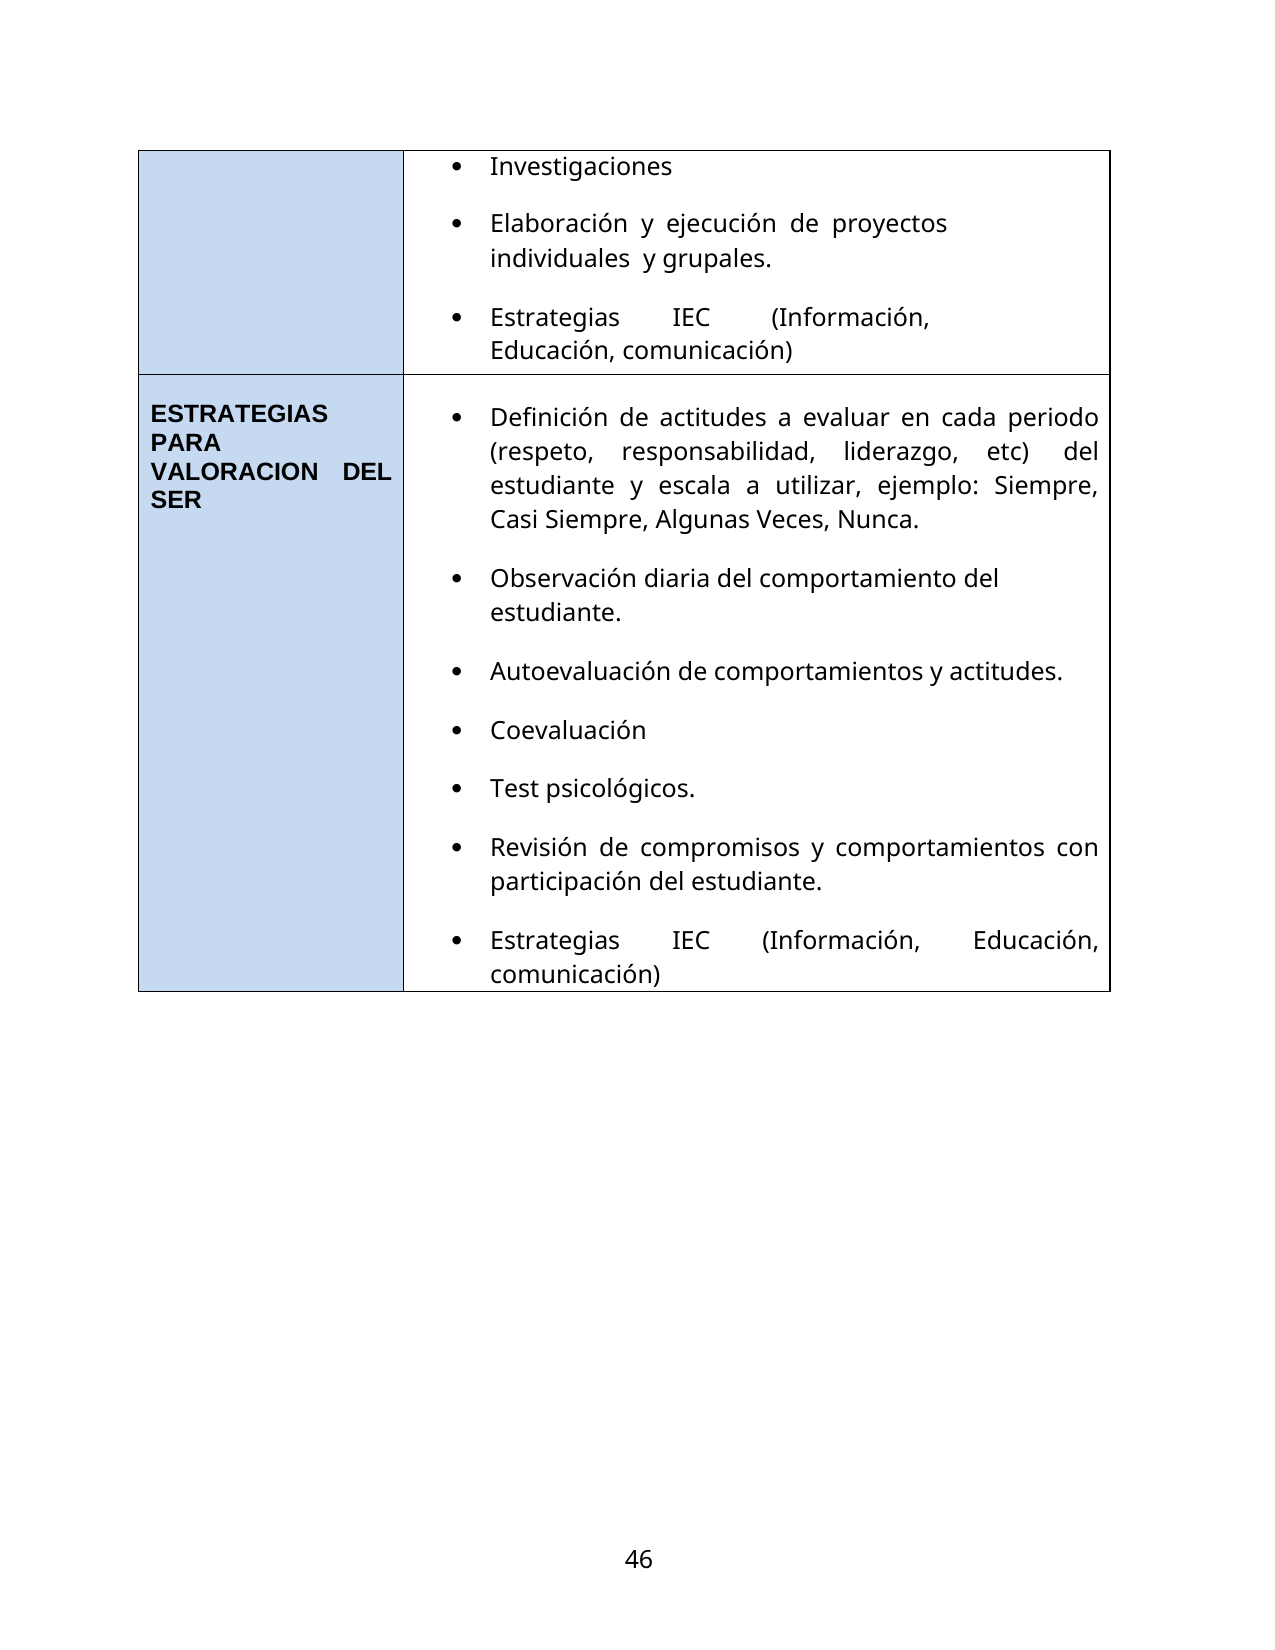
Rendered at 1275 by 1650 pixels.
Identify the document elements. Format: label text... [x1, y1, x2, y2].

table_header Investigaciones Elaboración y ejecución de proyectos individuales y grupales. Estrategias IEC (Información, Educación, comunicación) [404, 151, 1109, 374]
table_cell ESTRATEGIAS PARA VALORACION DEL SER [139, 375, 403, 991]
table_cell Definición de actitudes a evaluar en cada periodo (respeto, responsabilidad, liderazgo, etc) del estudiante y escala a utilizar, ejemplo: Siempre, Casi Siempre, Algunas Veces, Nunca. Observación diaria del comportamiento del estudiante. Autoevaluación de comportamientos y actitudes. Coevaluación Test psicológicos. Revisión de compromisos y comportamientos con participación del estudiante. Estrategias IEC (Información, Educación, comunicación) [404, 375, 1109, 991]
table_header [139, 151, 403, 374]
